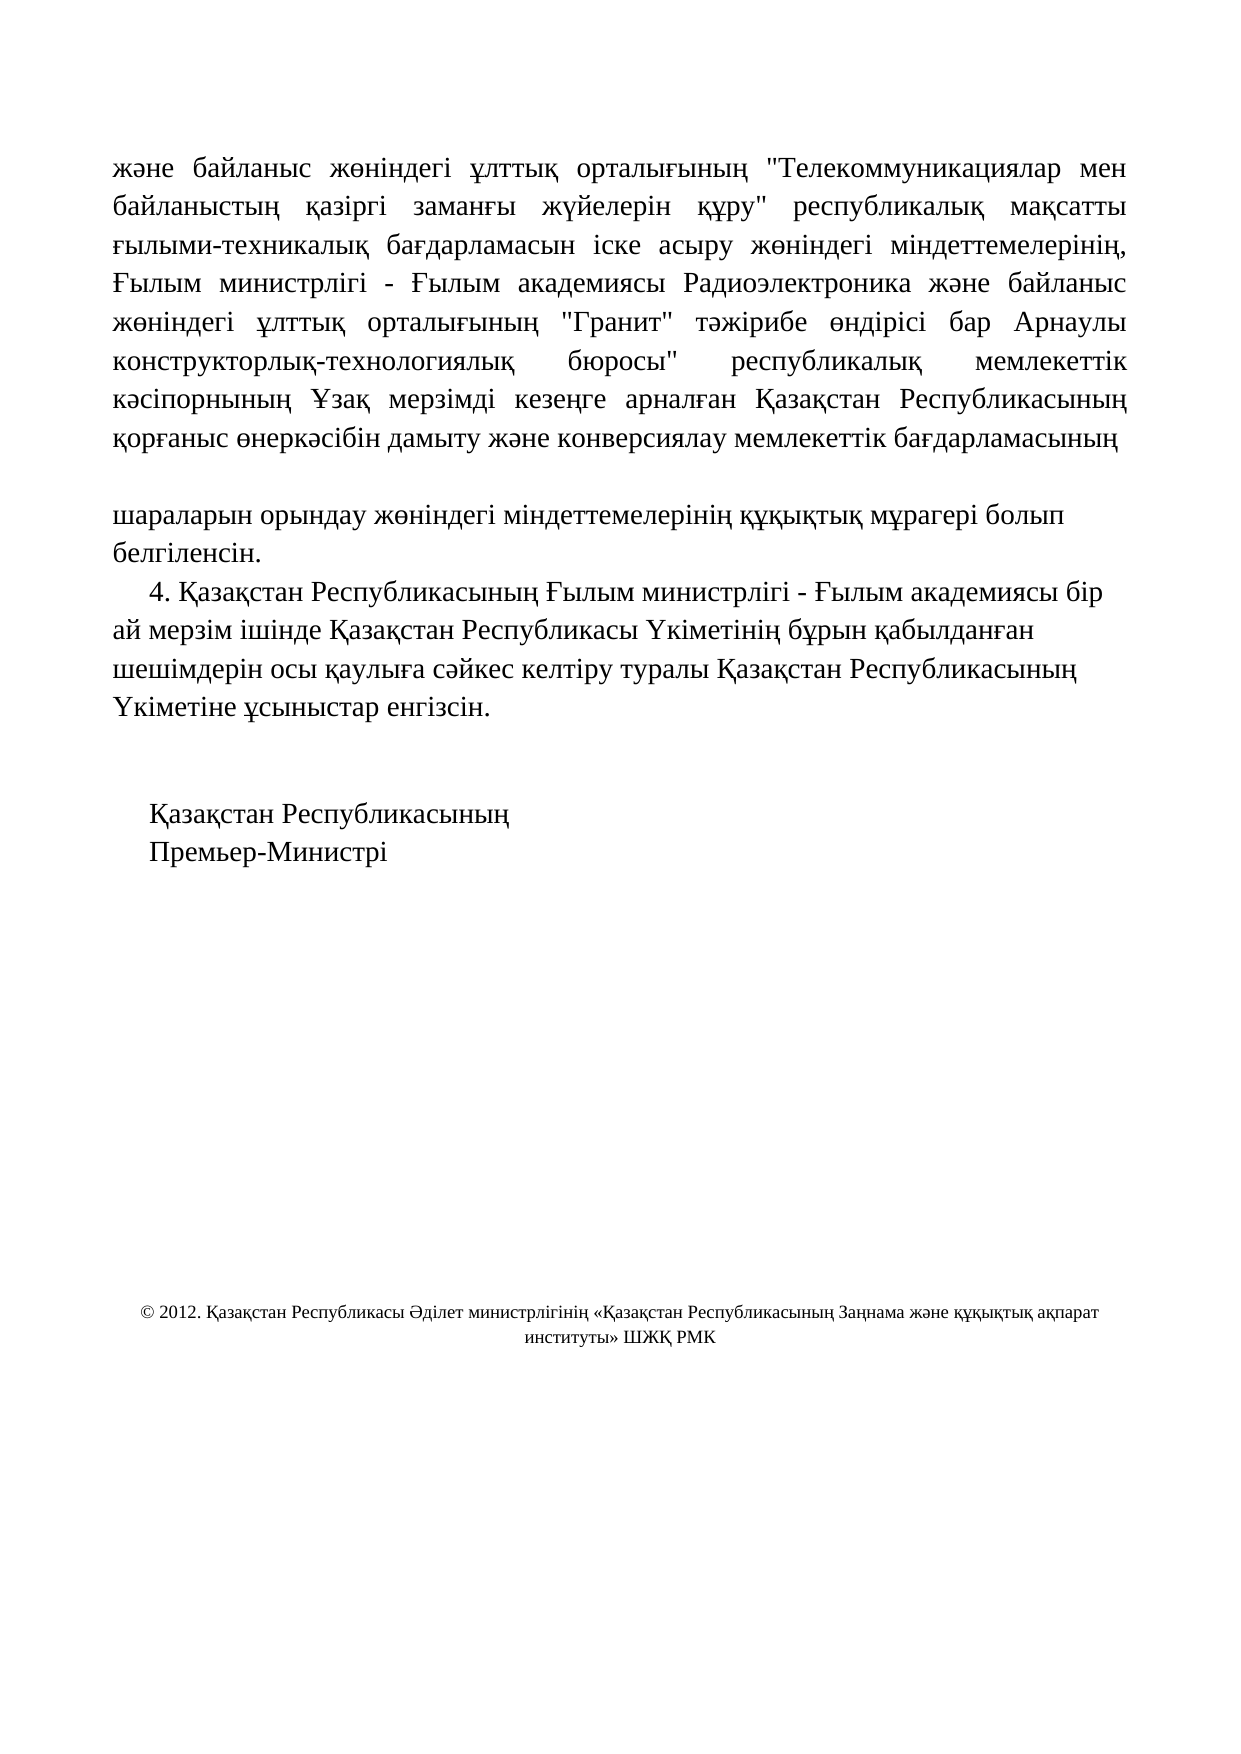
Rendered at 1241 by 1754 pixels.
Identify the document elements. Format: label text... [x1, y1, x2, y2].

text 4. Қазақстан Республикасының Ғылым министрлігі - Ғылым академиясы бір [112, 574, 1128, 607]
text шараларын орындау жөніндегі міндеттемелерінің құқықтық мұрагері болып [112, 497, 1128, 530]
text Үкіметіне ұсыныстар енгізсін. [112, 689, 1128, 723]
text шешімдерін осы қаулыға сәйкес келтіру туралы Қазақстан Республикасының [112, 651, 1128, 684]
text Қазақстан Республикасының [112, 796, 1128, 829]
text ай мерзім ішінде Қазақстан Республикасы Үкіметінің бұрын қабылданған [112, 612, 1128, 646]
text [112, 150, 1128, 453]
text белгіленсін. [112, 535, 1128, 569]
text © 2012. Қазақстан Республикасы Әділет министрлігінің «Қазақстан Республикасының Заңнама және құқықтық ақпарат институты» ШЖҚ РМК [112, 1301, 1128, 1347]
text Премьер-Министрі [112, 834, 1128, 868]
